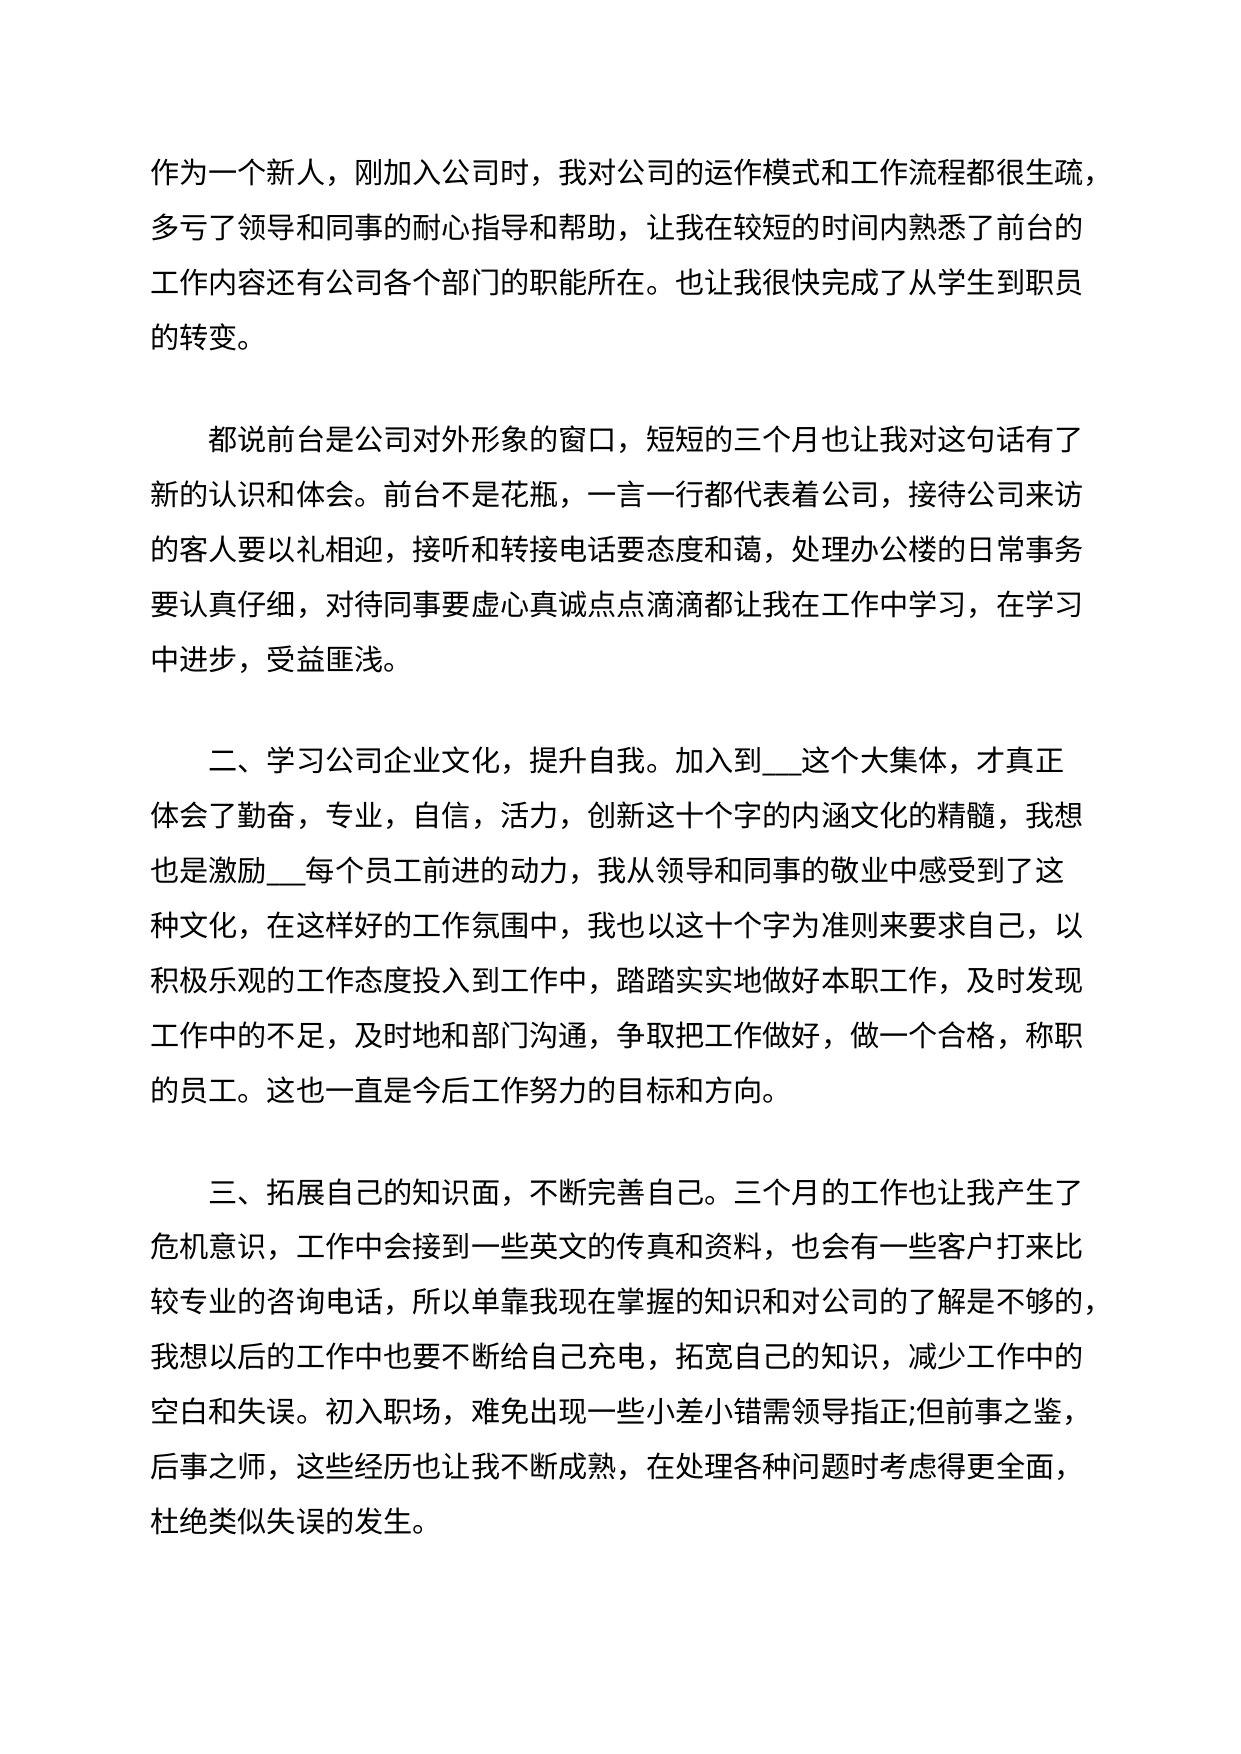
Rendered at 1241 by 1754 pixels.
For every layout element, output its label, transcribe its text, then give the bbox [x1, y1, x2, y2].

text 三、拓展自己的知识面，不断完善自己。三个月的工作也让我产生了危机意识，工作中会接到一些英文的传真和资料，也会有一些客户打来比较专业的咨询电话，所以单靠我现在掌握的知识和对公司的了解是不够的，我想以后的工作中也要不断给自己充电，拓宽自己的知识，减少工作中的空白和失误。初入职场，难免出现一些小差小错需领导指正;但前事之鉴，后事之师，这些经历也让我不断成熟，在处理各种问题时考虑得更全面，杜绝类似失误的发生。 [150, 1169, 1090, 1541]
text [150, 150, 1090, 357]
text 都说前台是公司对外形象的窗口，短短的三个月也让我对这句话有了新的认识和体会。前台不是花瓶，一言一行都代表着公司，接待公司来访的客人要以礼相迎，接听和转接电话要态度和蔼，处理办公楼的日常事务要认真仔细，对待同事要虚心真诚点点滴滴都让我在工作中学习，在学习中进步，受益匪浅。 [150, 416, 1090, 678]
text 二、学习公司企业文化，提升自我。加入到___这个大集体，才真正体会了勤奋，专业，自信，活力，创新这十个字的内涵文化的精髓，我想也是激励___每个员工前进的动力，我从领导和同事的敬业中感受到了这种文化，在这样好的工作氛围中，我也以这十个字为准则来要求自己，以积极乐观的工作态度投入到工作中，踏踏实实地做好本职工作，及时发现工作中的不足，及时地和部门沟通，争取把工作做好，做一个合格，称职的员工。这也一直是今后工作努力的目标和方向。 [150, 738, 1090, 1110]
